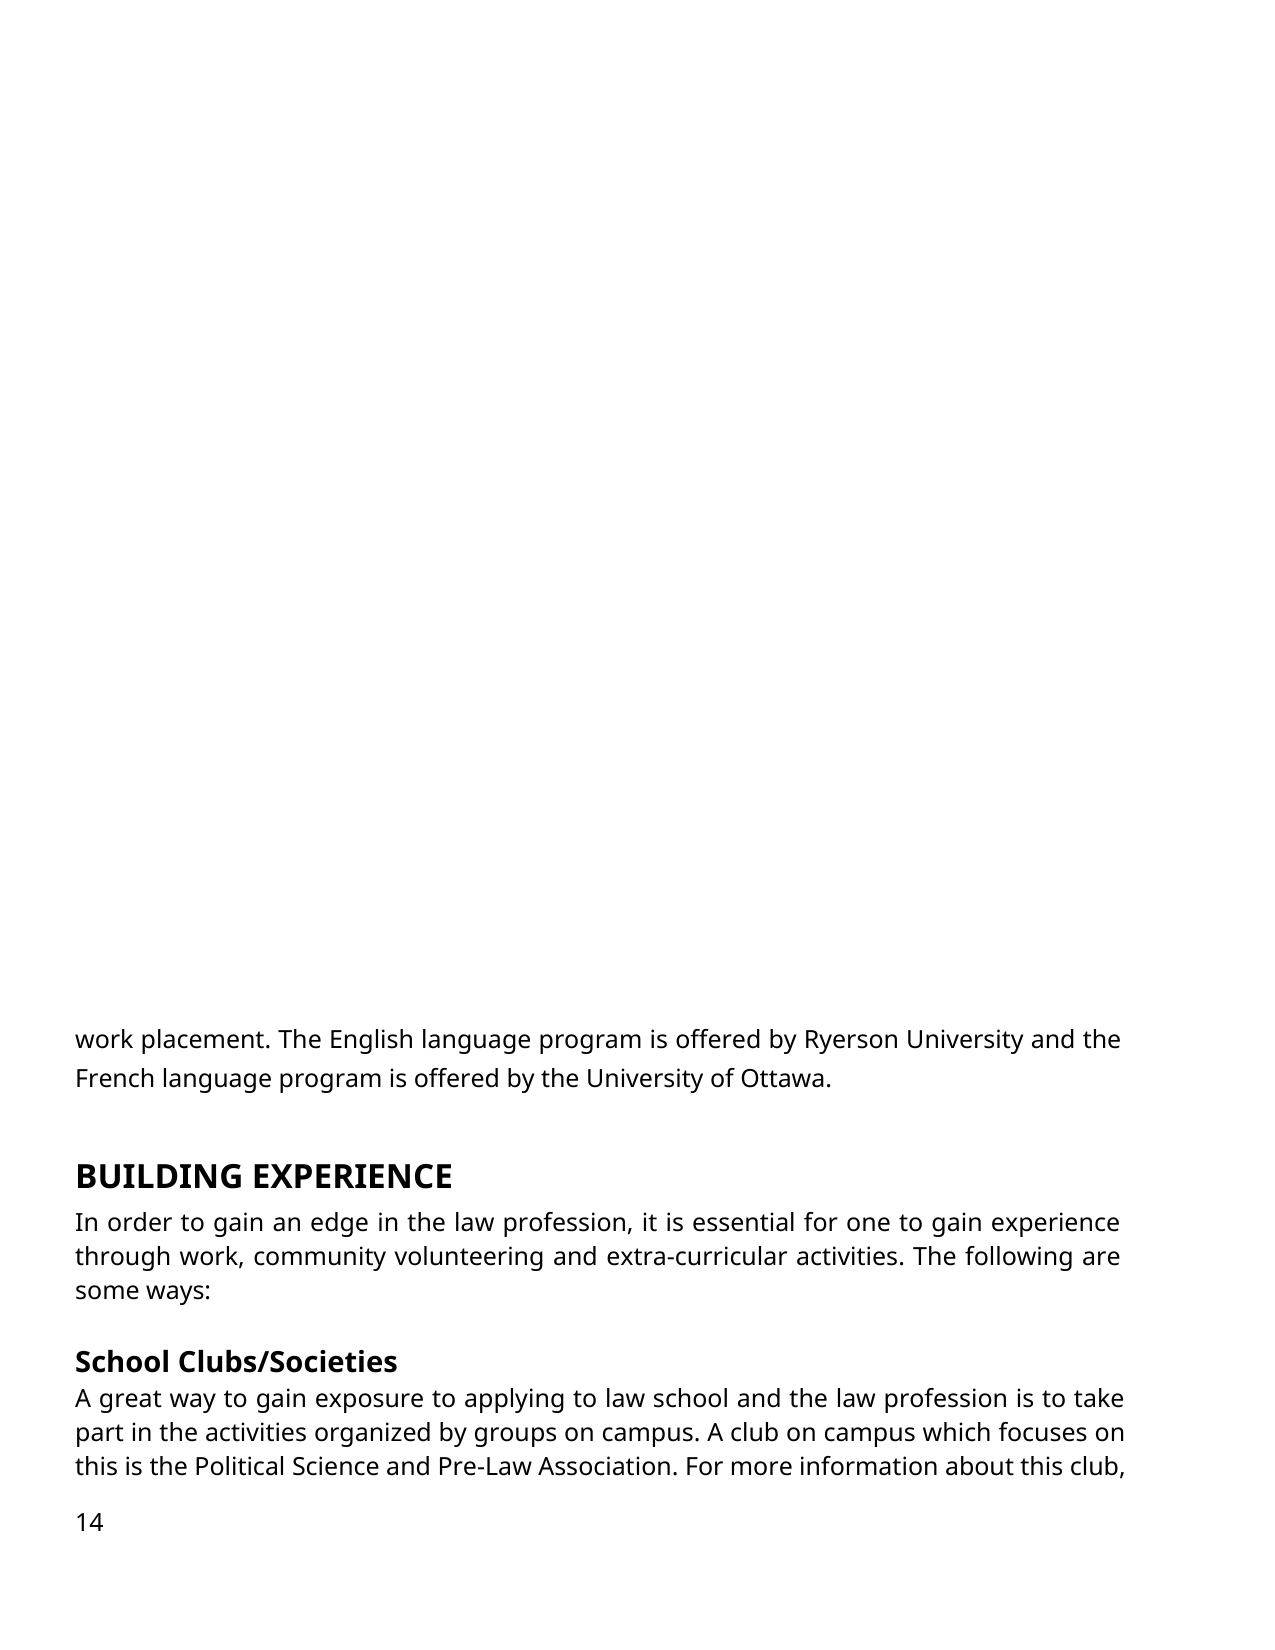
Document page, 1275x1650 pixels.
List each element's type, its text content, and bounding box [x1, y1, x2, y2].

text The LPP is an 8-month program, consisting of a 4-month training course and a 4-month work placement. The English language program is offered by Ryerson University and the French language program is offered by the University of Ottawa. [75, 1022, 1123, 1095]
text In order to gain an edge in the law profession, it is essential for one to gain experience through work, community volunteering and extra-curricular activities. The following are some ways: [75, 1205, 1122, 1307]
subtitle School Clubs/Societies [75, 1341, 1200, 1381]
text BUILDING EXPERIENCE [75, 1152, 1122, 1198]
text A great way to gain exposure to applying to law school and the law profession is to take part in the activities organized by groups on campus. A club on campus which focuses on this is the Political Science and Pre-Law Association. For more information about this club, check out their website at https://www.utm.utoronto.ca/political-science/psla. This group organizes speaker sessions, mock LSAT sessions, and discussion groups for students at the UTM campus. [75, 1381, 1127, 1483]
